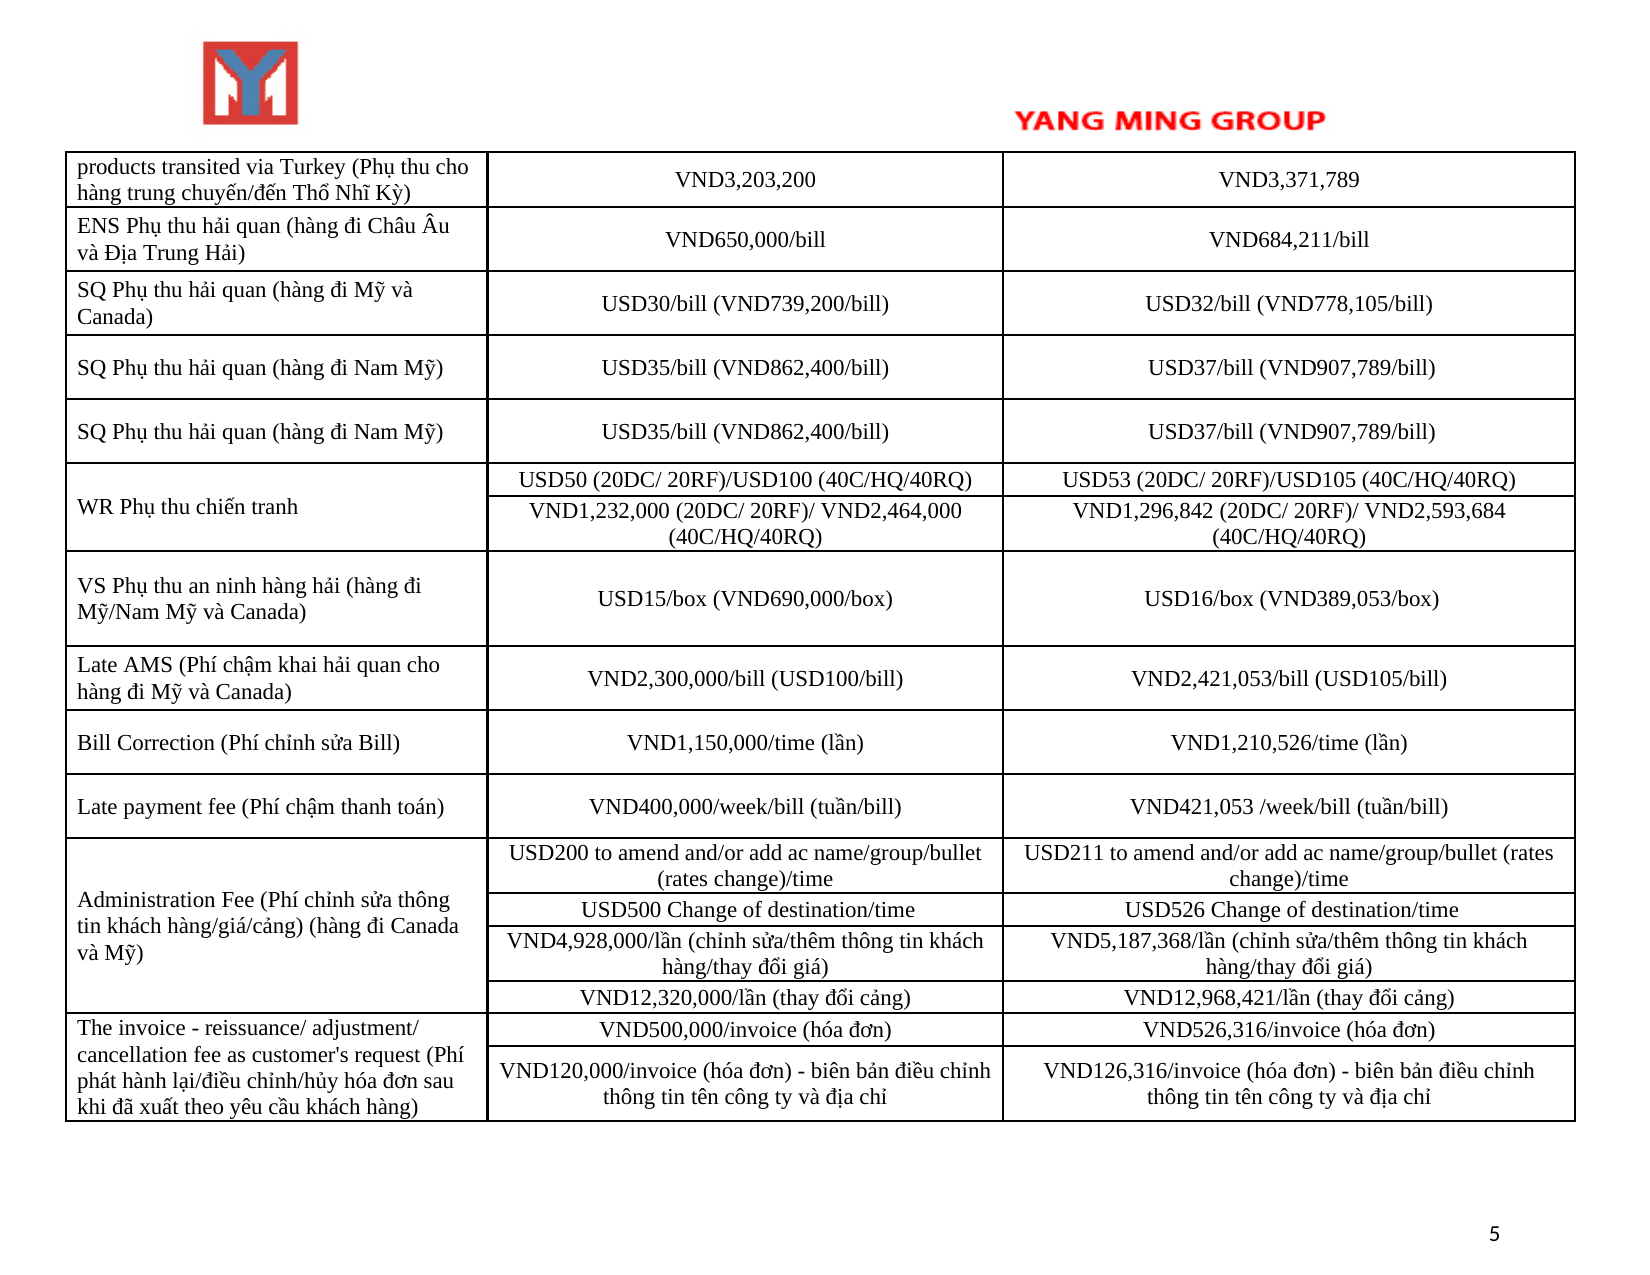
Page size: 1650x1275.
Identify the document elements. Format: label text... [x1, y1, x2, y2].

table_cell USD211 to amend and/or add ac name/group/bullet (rates change)/time [1004, 839, 1574, 892]
table_cell VND400,000/week/bill (tuần/bill) [489, 775, 1002, 837]
table_cell VND526,316/invoice (hóa đơn) [1004, 1014, 1574, 1045]
table_cell USD200 to amend and/or add ac name/group/bullet (rates change)/time [489, 839, 1002, 892]
table_cell VND1,210,526/time (lần) [1004, 711, 1574, 773]
table_cell VS Phụ thu an ninh hàng hải (hàng đi Mỹ/Nam Mỹ và Canada) [67, 552, 486, 645]
table_cell The invoice - reissuance/ adjustment/ cancellation fee as customer's request (Phí phát hành lại/điều chỉnh/hủy hóa đơn sau khi đã xuất theo yêu cầu khách hàng) [67, 1014, 486, 1120]
table_cell SQ Phụ thu hải quan (hàng đi Mỹ và Canada) [67, 272, 486, 334]
table_cell USD500 Change of destination/time [489, 894, 1002, 925]
table_cell VND500,000/invoice (hóa đơn) [489, 1014, 1002, 1045]
table_cell VND5,187,368/lần (chỉnh sửa/thêm thông tin khách hàng/thay đổi giá) [1004, 927, 1574, 979]
table_cell USD50 (20DC/ 20RF)/USD100 (40C/HQ/40RQ) [489, 464, 1002, 495]
table_cell Late payment fee (Phí chậm thanh toán) [67, 775, 486, 837]
table_cell Late AMS (Phí chậm khai hải quan cho hàng đi Mỹ và Canada) [67, 647, 486, 709]
table_cell VND1,296,842 (20DC/ 20RF)/ VND2,593,684 (40C/HQ/40RQ) [1004, 497, 1574, 549]
table_cell USD53 (20DC/ 20RF)/USD105 (40C/HQ/40RQ) [1004, 464, 1574, 495]
table_cell VND3,371,789 [1004, 153, 1574, 206]
table_cell USD35/bill (VND862,400/bill) [489, 336, 1002, 398]
table_cell ENS Phụ thu hải quan (hàng đi Châu Âu và Địa Trung Hải) [67, 208, 486, 270]
table_cell WR Phụ thu chiến tranh [67, 464, 486, 549]
table_cell VND2,300,000/bill (USD100/bill) [489, 647, 1002, 709]
table_cell VND126,316/invoice (hóa đơn) - biên bản điều chỉnh thông tin tên công ty và địa chỉ [1004, 1047, 1574, 1120]
table_cell USD37/bill (VND907,789/bill) [1004, 400, 1574, 462]
table_cell VND650,000/bill [489, 208, 1002, 270]
table_cell Bill Correction (Phí chỉnh sửa Bill) [67, 711, 486, 773]
table_cell USD37/bill (VND907,789/bill) [1004, 336, 1574, 398]
table_cell VND120,000/invoice (hóa đơn) - biên bản điều chỉnh thông tin tên công ty và địa chỉ [489, 1047, 1002, 1120]
table_cell SQ Phụ thu hải quan (hàng đi Nam Mỹ) [67, 336, 486, 398]
table_cell VND2,421,053/bill (USD105/bill) [1004, 647, 1574, 709]
table_cell VND12,968,421/lần (thay đổi cảng) [1004, 982, 1574, 1012]
picture [175, 5, 1371, 149]
table_cell USD16/box (VND389,053/box) [1004, 552, 1574, 645]
table_cell VND684,211/bill [1004, 208, 1574, 270]
table_cell VND12,320,000/lần (thay đổi cảng) [489, 982, 1002, 1012]
table_cell USD15/box (VND690,000/box) [489, 552, 1002, 645]
table_cell VND421,053 /week/bill (tuần/bill) [1004, 775, 1574, 837]
table_cell VND3,203,200 [489, 153, 1002, 206]
table_cell Container Inspection Fee / IP for animal products transited via Turkey (Phụ thu cho hàng trung chuyến/đến Thổ Nhĩ Kỳ) [67, 153, 486, 206]
table_cell USD526 Change of destination/time [1004, 894, 1574, 925]
table_cell USD32/bill (VND778,105/bill) [1004, 272, 1574, 334]
table_cell USD30/bill (VND739,200/bill) [489, 272, 1002, 334]
table_cell SQ Phụ thu hải quan (hàng đi Nam Mỹ) [67, 400, 486, 462]
table_cell USD35/bill (VND862,400/bill) [489, 400, 1002, 462]
table_cell Administration Fee (Phí chỉnh sửa thông tin khách hàng/giá/cảng) (hàng đi Canada và Mỹ) [67, 839, 486, 1012]
table_cell VND1,232,000 (20DC/ 20RF)/ VND2,464,000 (40C/HQ/40RQ) [489, 497, 1002, 549]
table_cell VND1,150,000/time (lần) [489, 711, 1002, 773]
table_cell VND4,928,000/lần (chỉnh sửa/thêm thông tin khách hàng/thay đổi giá) [489, 927, 1002, 979]
